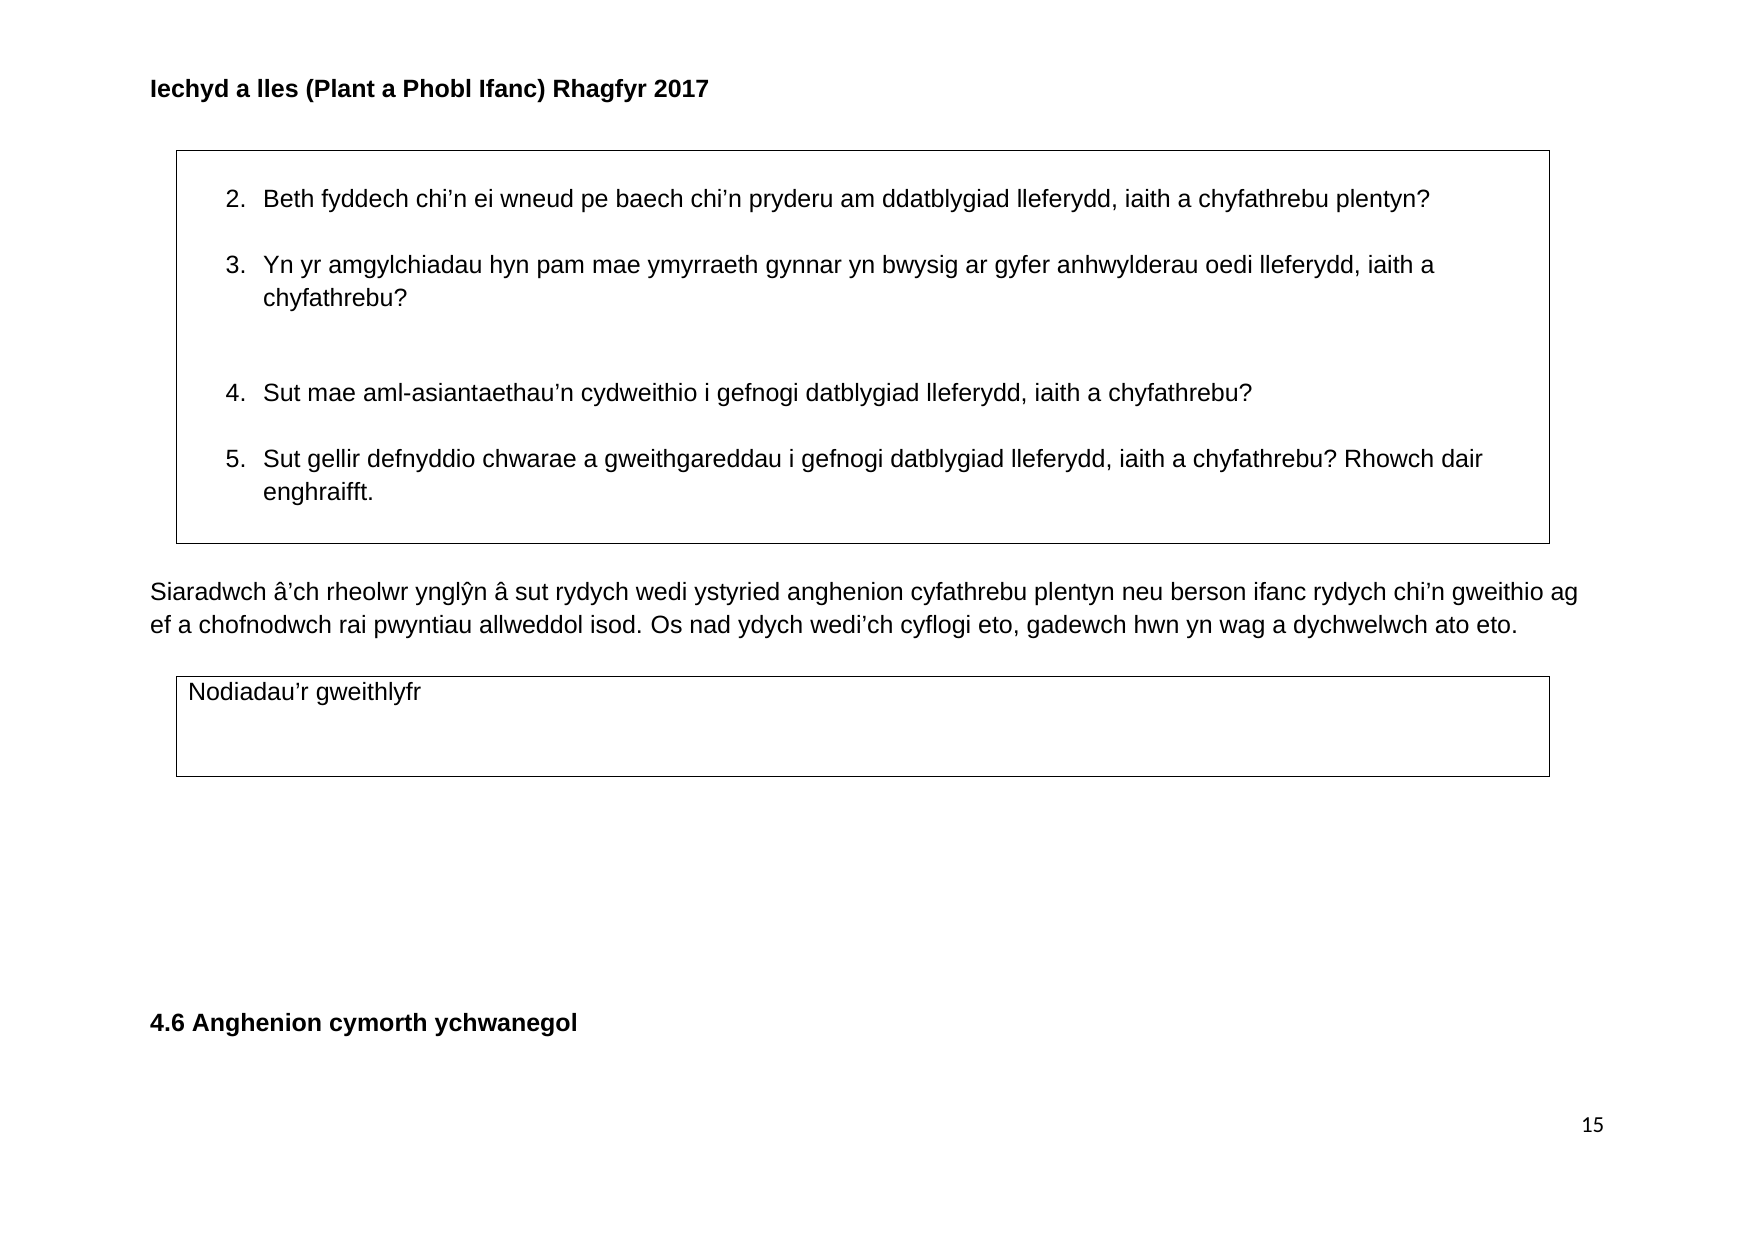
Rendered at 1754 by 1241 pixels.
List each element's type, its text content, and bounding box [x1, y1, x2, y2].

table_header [177, 151, 1549, 543]
text Siaradwch â’ch rheolwr ynglŷn â sut rydych wedi ystyried anghenion cyfathrebu plentyn neu berson ifanc rydych chi’n gweithio ag ef a chofnodwch rai pwyntiau allweddol isod. Os nad ydych wedi’ch cyflogi eto, gadewch hwn yn wag a dychwelwch ato eto. [150, 577, 1604, 639]
table_header Nodiadau’r gweithlyfr [177, 677, 1549, 776]
text 4.6 Anghenion cymorth ychwanegol [150, 1008, 1604, 1037]
